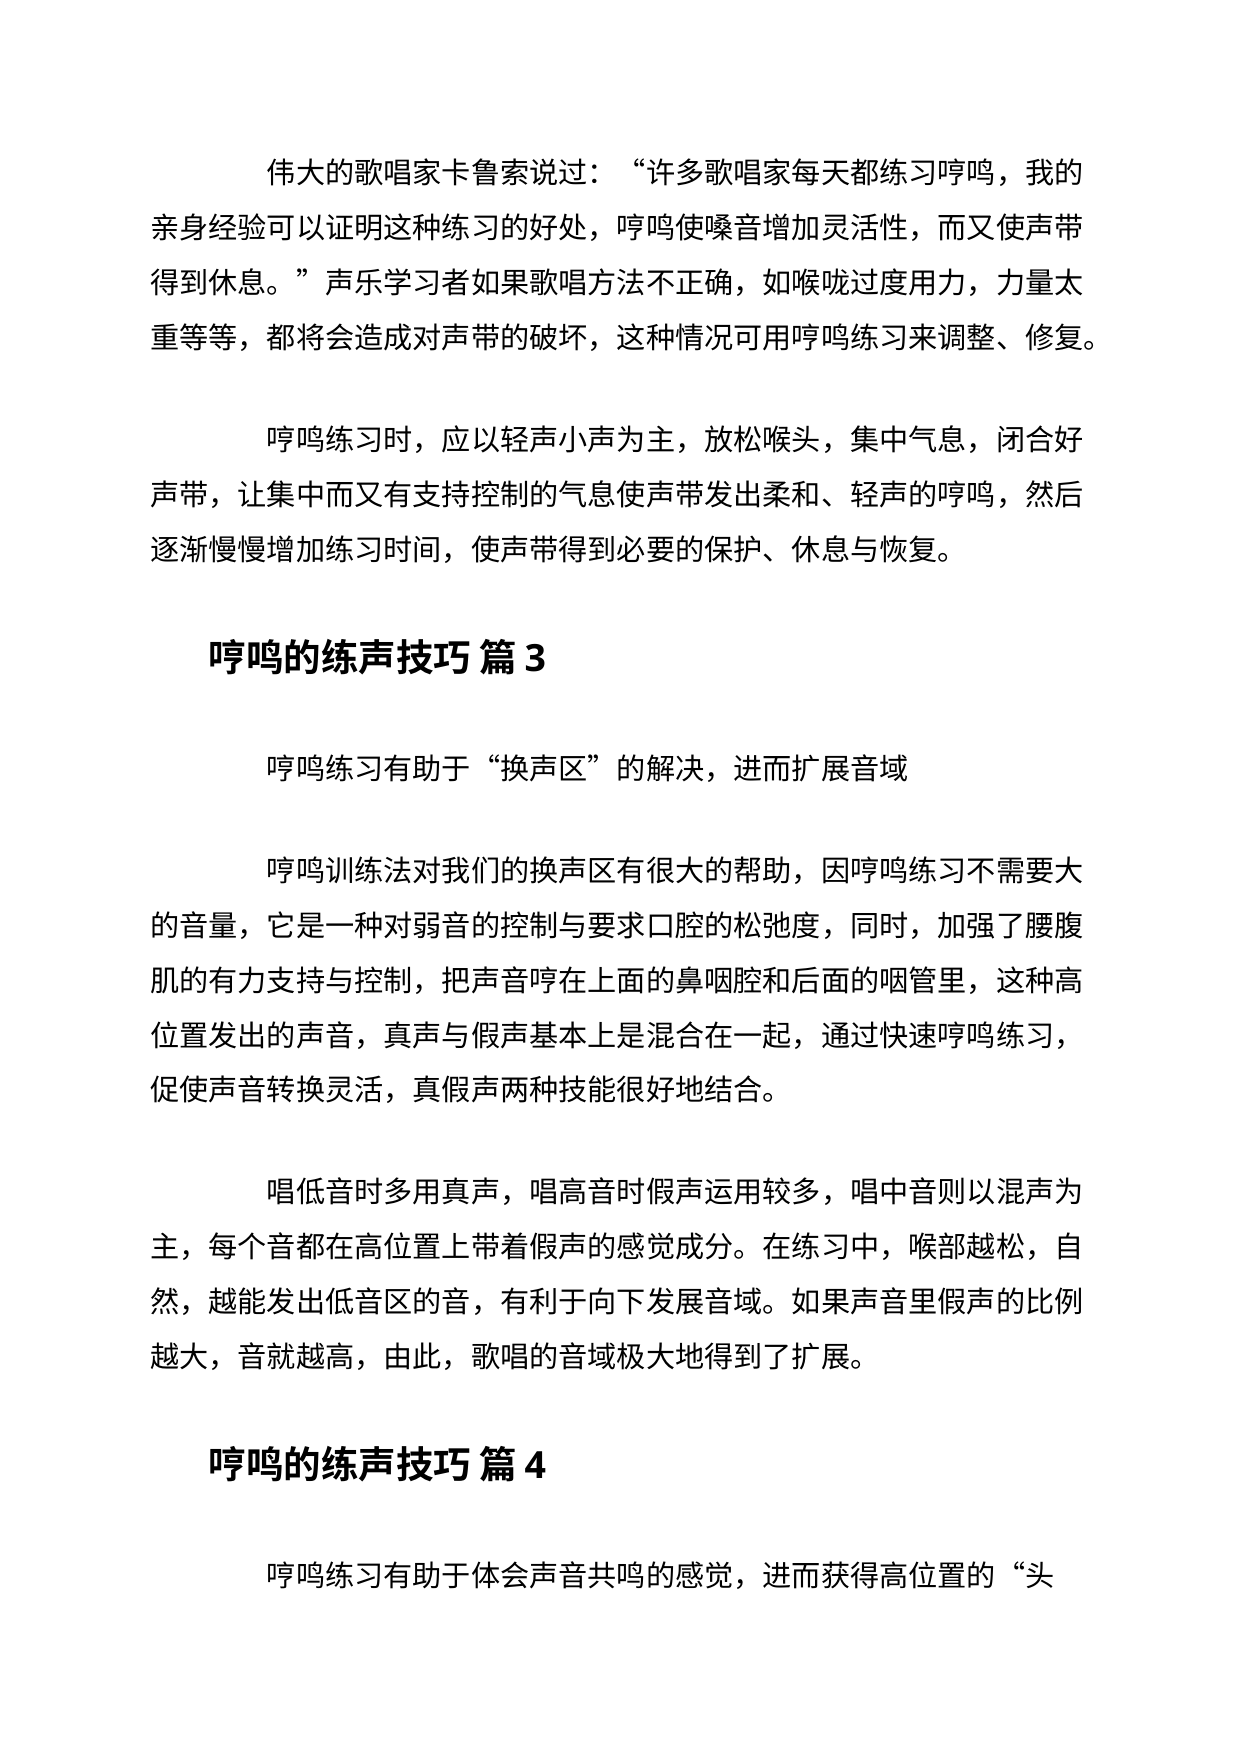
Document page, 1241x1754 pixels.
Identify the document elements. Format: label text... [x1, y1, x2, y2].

text 哼鸣练习有助于“换声区”的解决，进而扩展音域 [150, 746, 1090, 788]
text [150, 1553, 1090, 1595]
text 哼鸣的练声技巧 篇3 [150, 628, 1090, 682]
text 哼鸣的练声技巧 篇4 [150, 1435, 1090, 1490]
text 哼鸣训练法对我们的换声区有很大的帮助，因哼鸣练习不需要大的音量，它是一种对弱音的控制与要求口腔的松弛度，同时，加强了腰腹肌的有力支持与控制，把声音哼在上面的鼻咽腔和后面的咽管里，这种高位置发出的声音，真声与假声基本上是混合在一起，通过快速哼鸣练习，促使声音转换灵活，真假声两种技能很好地结合。 [150, 847, 1090, 1109]
text 唱低音时多用真声，唱高音时假声运用较多，唱中音则以混声为主，每个音都在高位置上带着假声的感觉成分。在练习中，喉部越松，自然，越能发出低音区的音，有利于向下发展音域。如果声音里假声的比例越大，音就越高，由此，歌唱的音域极大地得到了扩展。 [150, 1169, 1090, 1376]
text 哼鸣练习时，应以轻声小声为主，放松喉头，集中气息，闭合好声带，让集中而又有支持控制的气息使声带发出柔和、轻声的哼鸣，然后逐渐慢慢增加练习时间，使声带得到必要的保护、休息与恢复。 [150, 416, 1090, 568]
text 伟大的歌唱家卡鲁索说过：“许多歌唱家每天都练习哼鸣，我的亲身经验可以证明这种练习的好处，哼鸣使嗓音增加灵活性，而又使声带得到休息。”声乐学习者如果歌唱方法不正确，如喉咙过度用力，力量太重等等，都将会造成对声带的破坏，这种情况可用哼鸣练习来调整、修复。 [150, 150, 1090, 357]
